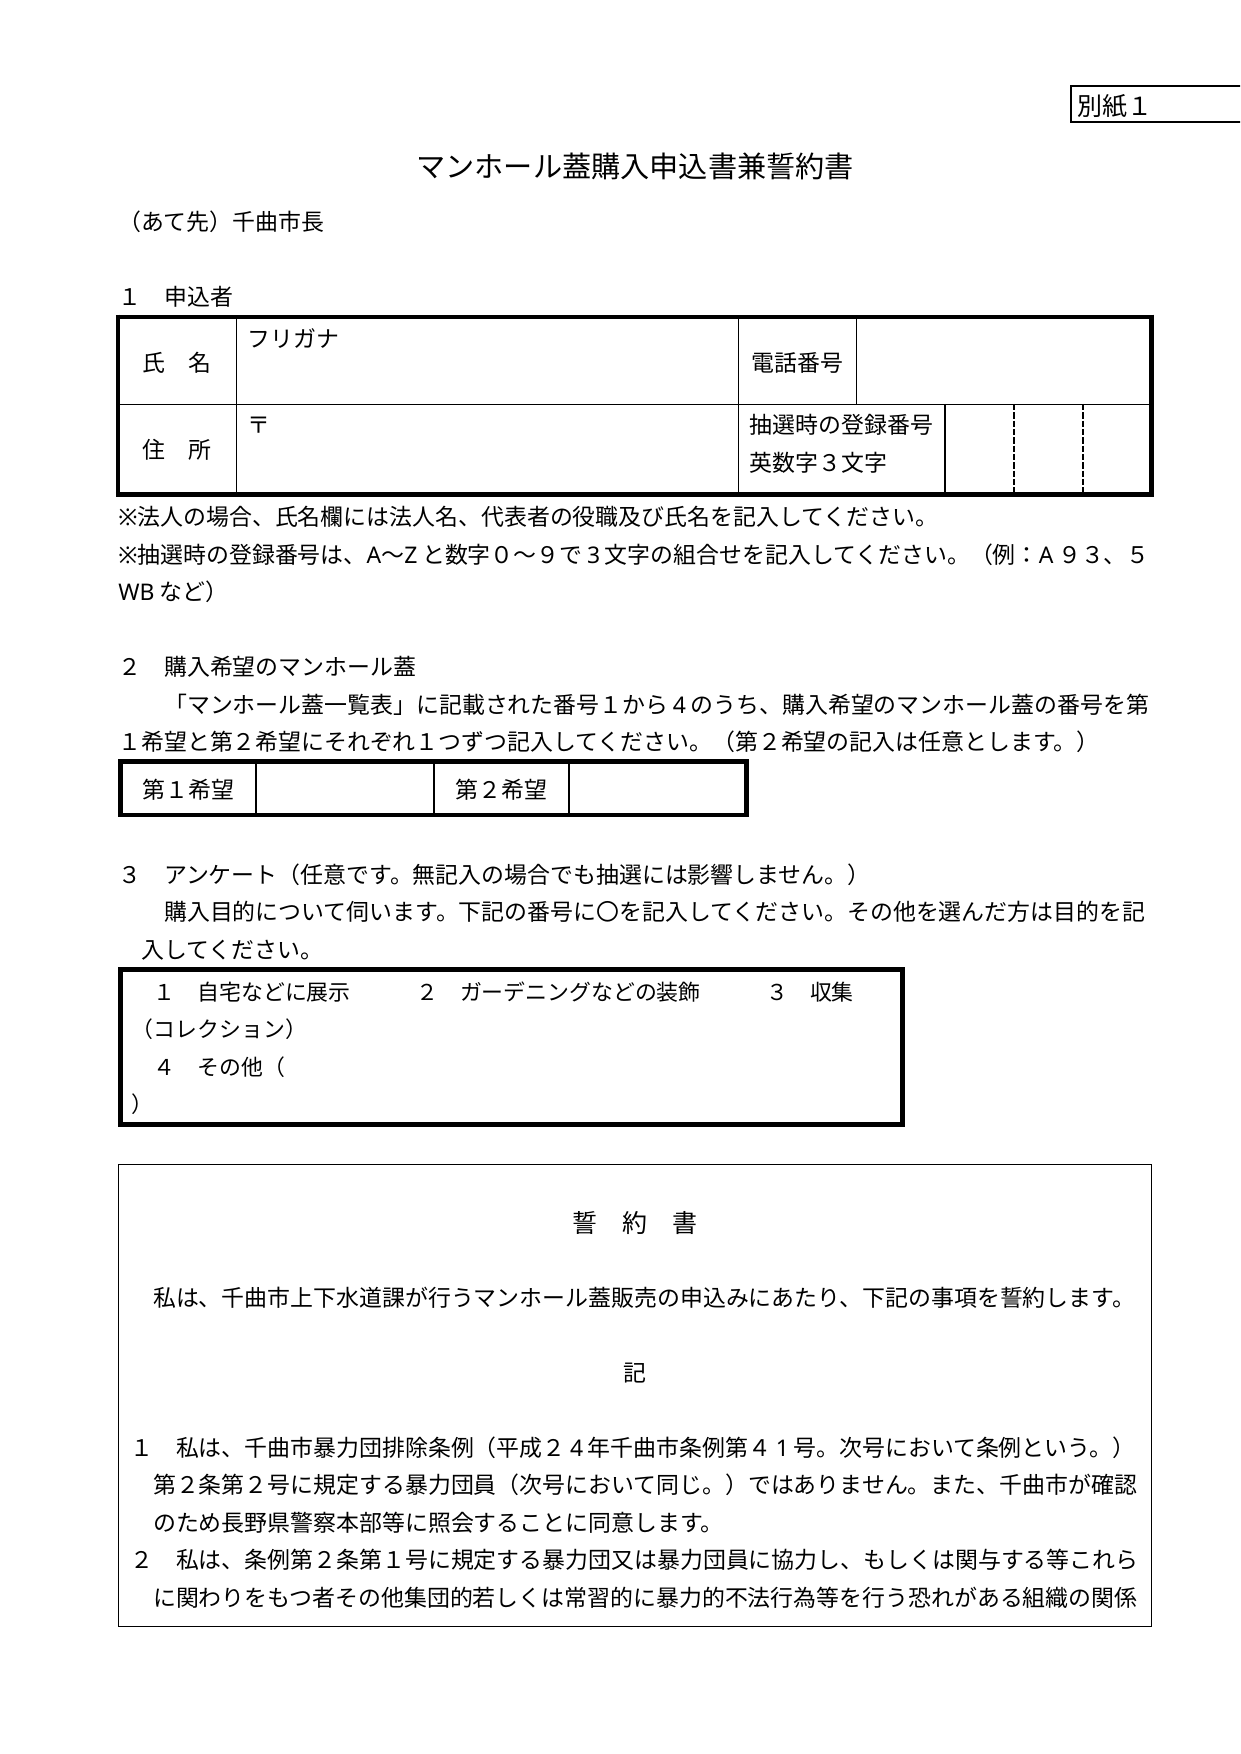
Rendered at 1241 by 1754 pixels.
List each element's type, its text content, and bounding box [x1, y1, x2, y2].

text ※抽選時の登録番号は、A～Zと数字０～９で3文字の組合せを記入してください。（例：A９３、５WBなど） [118, 534, 1152, 609]
table_cell [1083, 405, 1149, 492]
text ３ アンケート（任意です。無記入の場合でも抽選には影響しません。） [118, 855, 1152, 892]
text ２ 購入希望のマンホール蓋 [118, 647, 1152, 684]
table_header 電話番号 [739, 319, 856, 404]
table_header [857, 319, 1149, 404]
text １ 申込者 [118, 277, 1152, 314]
text （あて先）千曲市長 [118, 202, 1152, 239]
table_cell 住 所 [120, 405, 236, 492]
text ※法人の場合、氏名欄には法人名、代表者の役職及び氏名を記入してください。 [118, 497, 1152, 534]
table_cell [946, 405, 1014, 492]
text 購入目的について伺います。下記の番号に〇を記入してください。その他を選んだ方は目的を記入してください。 [118, 892, 1152, 967]
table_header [119, 1165, 1151, 1626]
table_header [257, 764, 433, 812]
table_header 氏 名 [120, 319, 236, 404]
table_cell [1014, 405, 1083, 492]
table_header 第２希望 [435, 764, 568, 812]
table_header １ 自宅などに展示 ２ ガーデニングなどの装飾 ３ 収集（コレクション） ４ その他（ ） [123, 972, 900, 1122]
table_header フリガナ [237, 319, 738, 404]
text 「マンホール蓋一覧表」に記載された番号１から4のうち、購入希望のマンホール蓋の番号を第１希望と第２希望にそれぞれ１つずつ記入してください。（第２希望の記入は任意とします。） [118, 684, 1152, 759]
table_cell 〒 [237, 405, 738, 492]
text マンホール蓋購入申込書兼誓約書 [118, 127, 1152, 202]
table_header 第１希望 [123, 764, 255, 812]
table_header [570, 764, 744, 812]
table_cell 抽選時の登録番号 英数字３文字 [739, 405, 944, 492]
